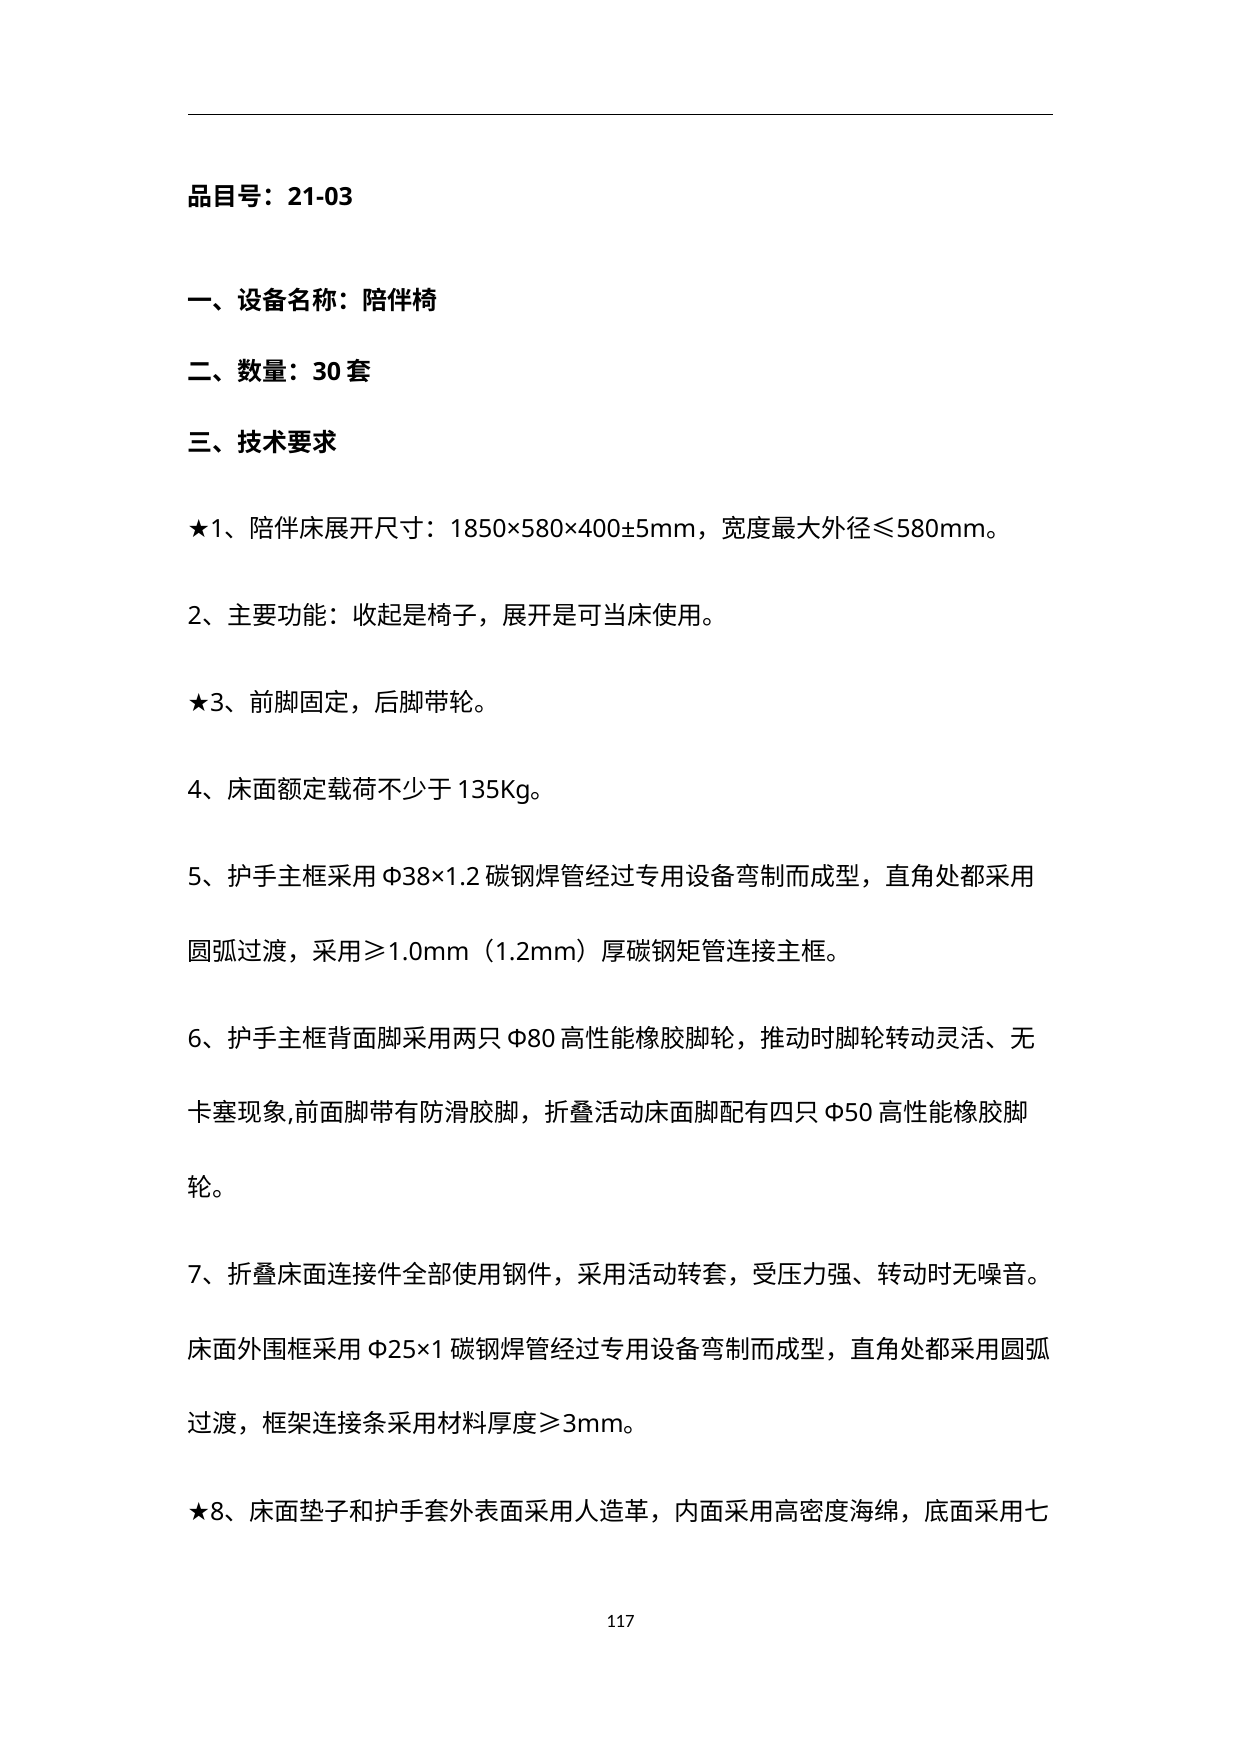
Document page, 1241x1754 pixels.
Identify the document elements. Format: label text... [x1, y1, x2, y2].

text 4、床面额定载荷不少于135Kg。 [187, 755, 1053, 820]
text 二、数量：30套 [187, 352, 1053, 388]
text ★3、前脚固定，后脚带轮。 [187, 668, 1053, 733]
subtitle 品目号：21-03 [187, 162, 1053, 227]
text 6、护手主框背面脚采用两只Ф80高性能橡胶脚轮，推动时脚轮转动灵活、无卡塞现象,前面脚带有防滑胶脚，折叠活动床面脚配有四只Ф50高性能橡胶脚轮。 [187, 1004, 1053, 1218]
text 5、护手主框采用Ф38×1.2碳钢焊管经过专用设备弯制而成型，直角处都采用圆弧过渡，采用≥1.0mm（1.2mm）厚碳钢矩管连接主框。 [187, 842, 1053, 982]
text 三、技术要求 [187, 423, 1053, 459]
text ★1、陪伴床展开尺寸：1850×580×400±5mm，宽度最大外径≤580mm。 [187, 494, 1053, 559]
text 2、主要功能：收起是椅子，展开是可当床使用。 [187, 581, 1053, 646]
text 一、设备名称：陪伴椅 [187, 281, 1053, 317]
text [187, 1477, 1053, 1542]
text 7、折叠床面连接件全部使用钢件，采用活动转套，受压力强、转动时无噪音。床面外围框采用Ф25×1碳钢焊管经过专用设备弯制而成型，直角处都采用圆弧过渡，框架连接条采用材料厚度≥3mm。 [187, 1240, 1053, 1454]
